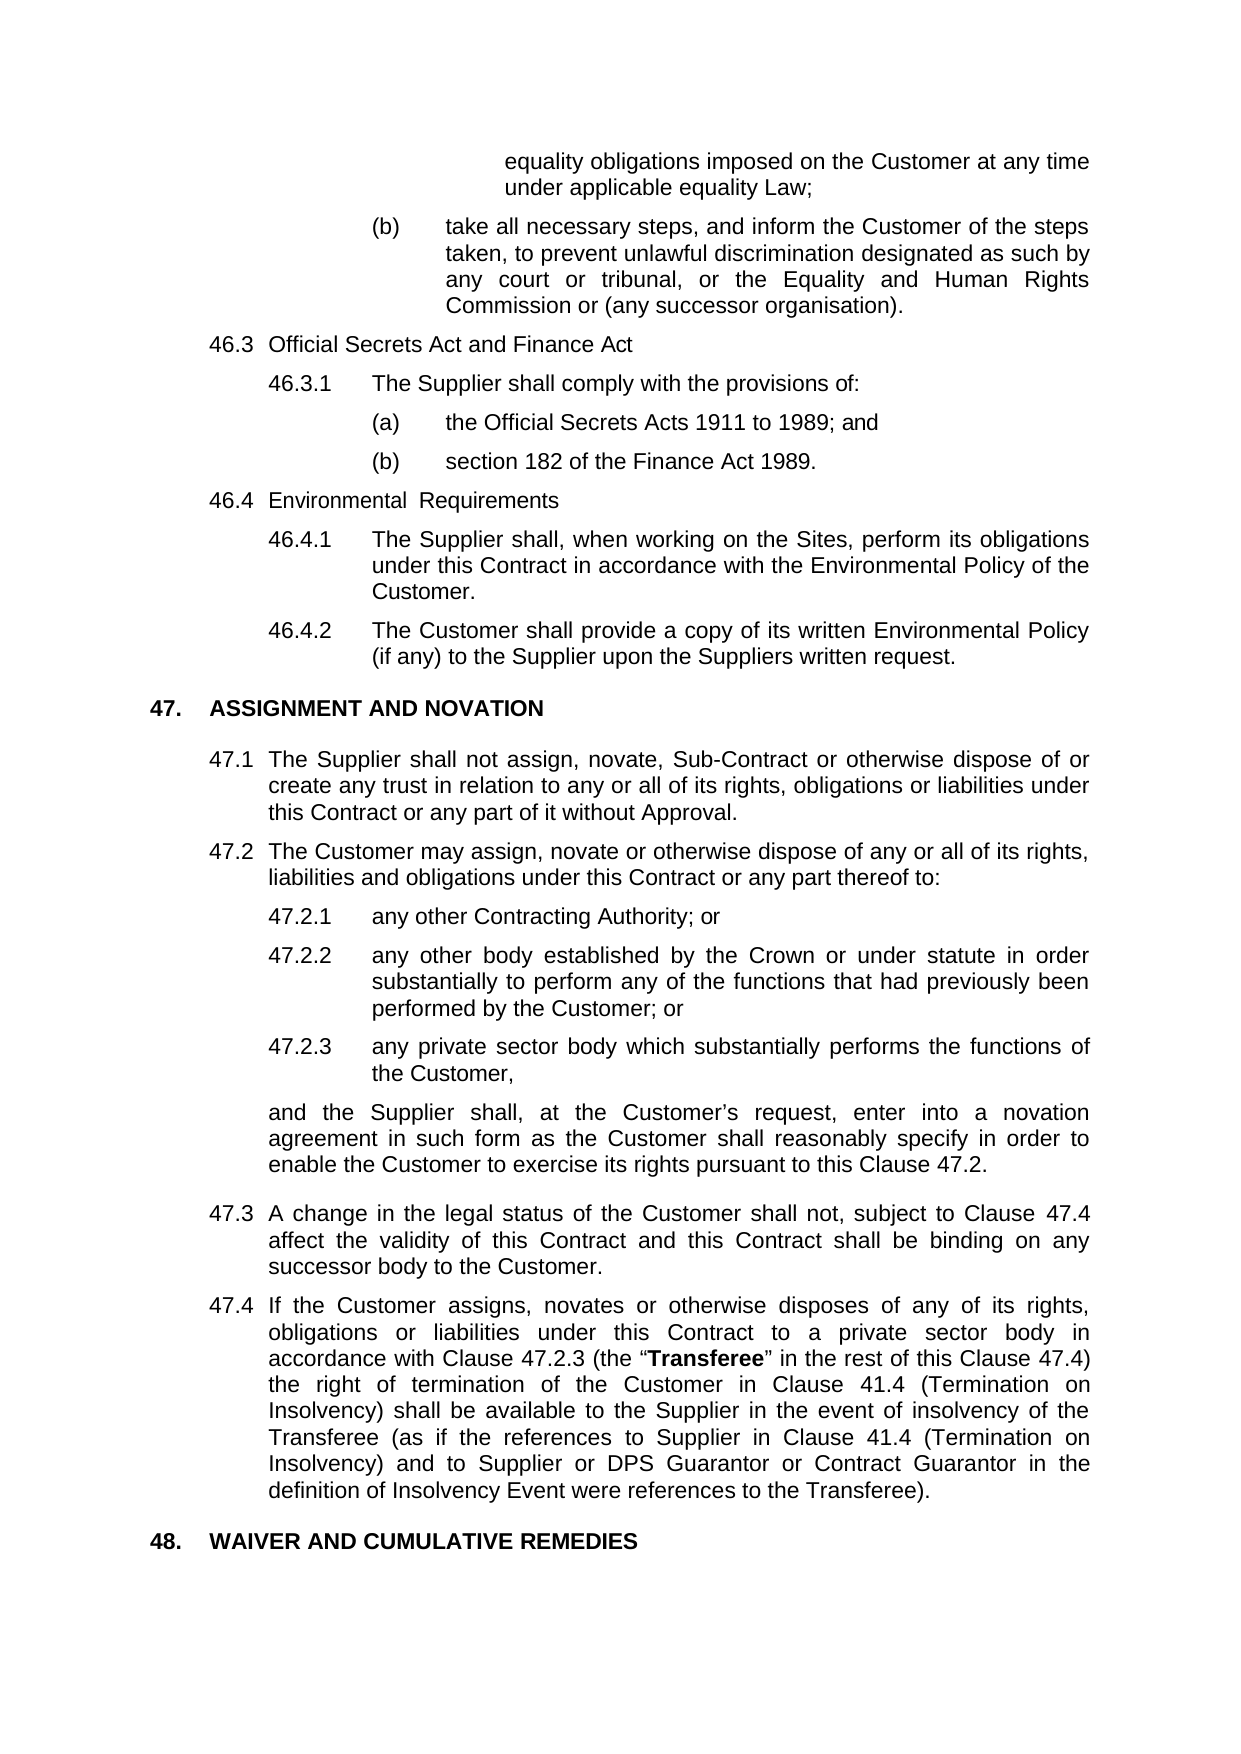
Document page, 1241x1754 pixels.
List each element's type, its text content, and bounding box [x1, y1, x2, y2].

list The Supplier shall not assign, novate, Sub-Contract or otherwise dispose of or create any trust in relation to any or all of its rights, obligations or liabilities under this Contract or any part of it without Approval. [209, 746, 1090, 825]
list The Supplier shall comply with the provisions of: [268, 370, 1134, 396]
list Environmental Requirements [209, 487, 1134, 513]
list any other Contracting Authority; or [268, 903, 1134, 929]
text equality obligations imposed on the Customer at any time under applicable equality Law; [504, 148, 1090, 201]
list Official Secrets Act and Finance Act [209, 331, 1134, 358]
list If the Customer assigns, novates or otherwise disposes of any of its rights, obligations or liabilities under this Contract to a private sector body in accordance with Clause 47.2.3 (the “Transferee” in the rest of this Clause 47.4) the right of termination of the Customer in Clause 41.4 (Termination on Insolvency) shall be available to the Supplier in the event of insolvency of the Transferee (as if the references to Supplier in Clause 41.4 (Termination on Insolvency) and to Supplier or DPS Guarantor or Contract Guarantor in the definition of Insolvency Event were references to the Transferee). [209, 1292, 1091, 1503]
list section 182 of the Finance Act 1989. [372, 448, 1134, 474]
list The Customer may assign, novate or otherwise dispose of any or all of its rights, liabilities and obligations under this Contract or any part thereof to: [209, 838, 1090, 890]
list The Supplier shall, when working on the Sites, perform its obligations under this Contract in accordance with the Environmental Policy of the Customer. [268, 526, 1090, 604]
subtitle ASSIGNMENT AND NOVATION [150, 695, 1134, 721]
list take all necessary steps, and inform the Customer of the steps taken, to prevent unlawful discrimination designated as such by any court or tribunal, or the Equality and Human Rights Commission or (any successor organisation). [372, 213, 1090, 319]
list the Official Secrets Acts 1911 to 1989; and [372, 409, 1134, 435]
list A change in the legal status of the Customer shall not, subject to Clause 47.4 affect the validity of this Contract and this Contract shall be binding on any successor body to the Customer. [209, 1200, 1091, 1279]
list any other body established by the Crown or under statute in order substantially to perform any of the functions that had previously been performed by the Customer; or [268, 942, 1090, 1021]
list any private sector body which substantially performs the functions of the Customer, [268, 1033, 1090, 1086]
subtitle WAIVER AND CUMULATIVE REMEDIES [150, 1528, 1134, 1554]
list The Customer shall provide a copy of its written Environmental Policy (if any) to the Supplier upon the Suppliers written request. [268, 617, 1090, 670]
text and the Supplier shall, at the Customer’s request, enter into a novation agreement in such form as the Customer shall reasonably specify in order to enable the Customer to exercise its rights pursuant to this Clause 47.2. [268, 1098, 1090, 1178]
